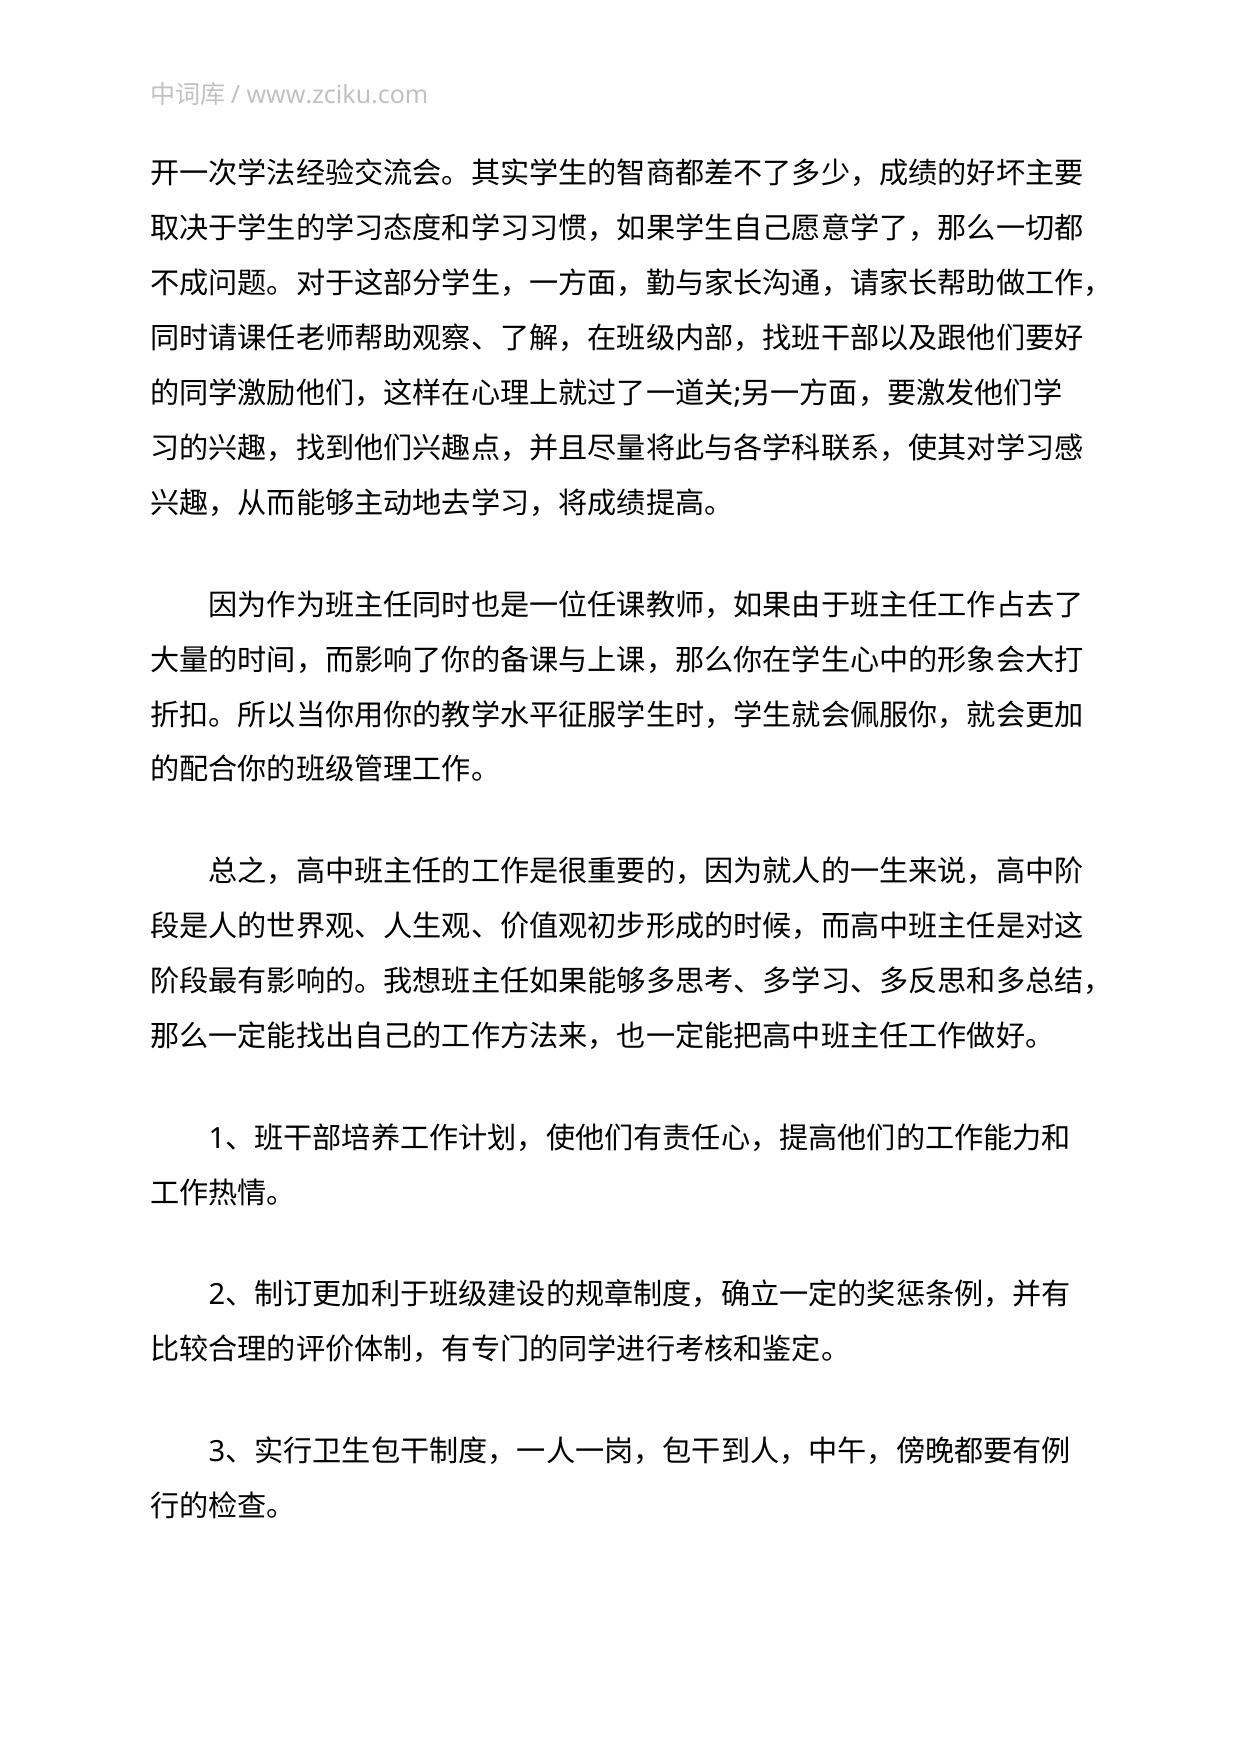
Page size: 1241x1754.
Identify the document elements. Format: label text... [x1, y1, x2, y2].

text 总之，高中班主任的工作是很重要的，因为就人的一生来说，高中阶段是人的世界观、人生观、价值观初步形成的时候，而高中班主任是对这阶段最有影响的。我想班主任如果能够多思考、多学习、多反思和多总结，那么一定能找出自己的工作方法来，也一定能把高中班主任工作做好。 [150, 848, 1090, 1055]
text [150, 150, 1090, 522]
text 1、班干部培养工作计划，使他们有责任心，提高他们的工作能力和工作热情。 [150, 1114, 1090, 1211]
text 2、制订更加利于班级建设的规章制度，确立一定的奖惩条例，并有比较合理的评价体制，有专门的同学进行考核和鉴定。 [150, 1271, 1090, 1368]
text 3、实行卫生包干制度，一人一岗，包干到人，中午，傍晚都要有例行的检查。 [150, 1428, 1090, 1525]
text 因为作为班主任同时也是一位任课教师，如果由于班主任工作占去了大量的时间，而影响了你的备课与上课，那么你在学生心中的形象会大打折扣。所以当你用你的教学水平征服学生时，学生就会佩服你，就会更加的配合你的班级管理工作。 [150, 581, 1090, 788]
